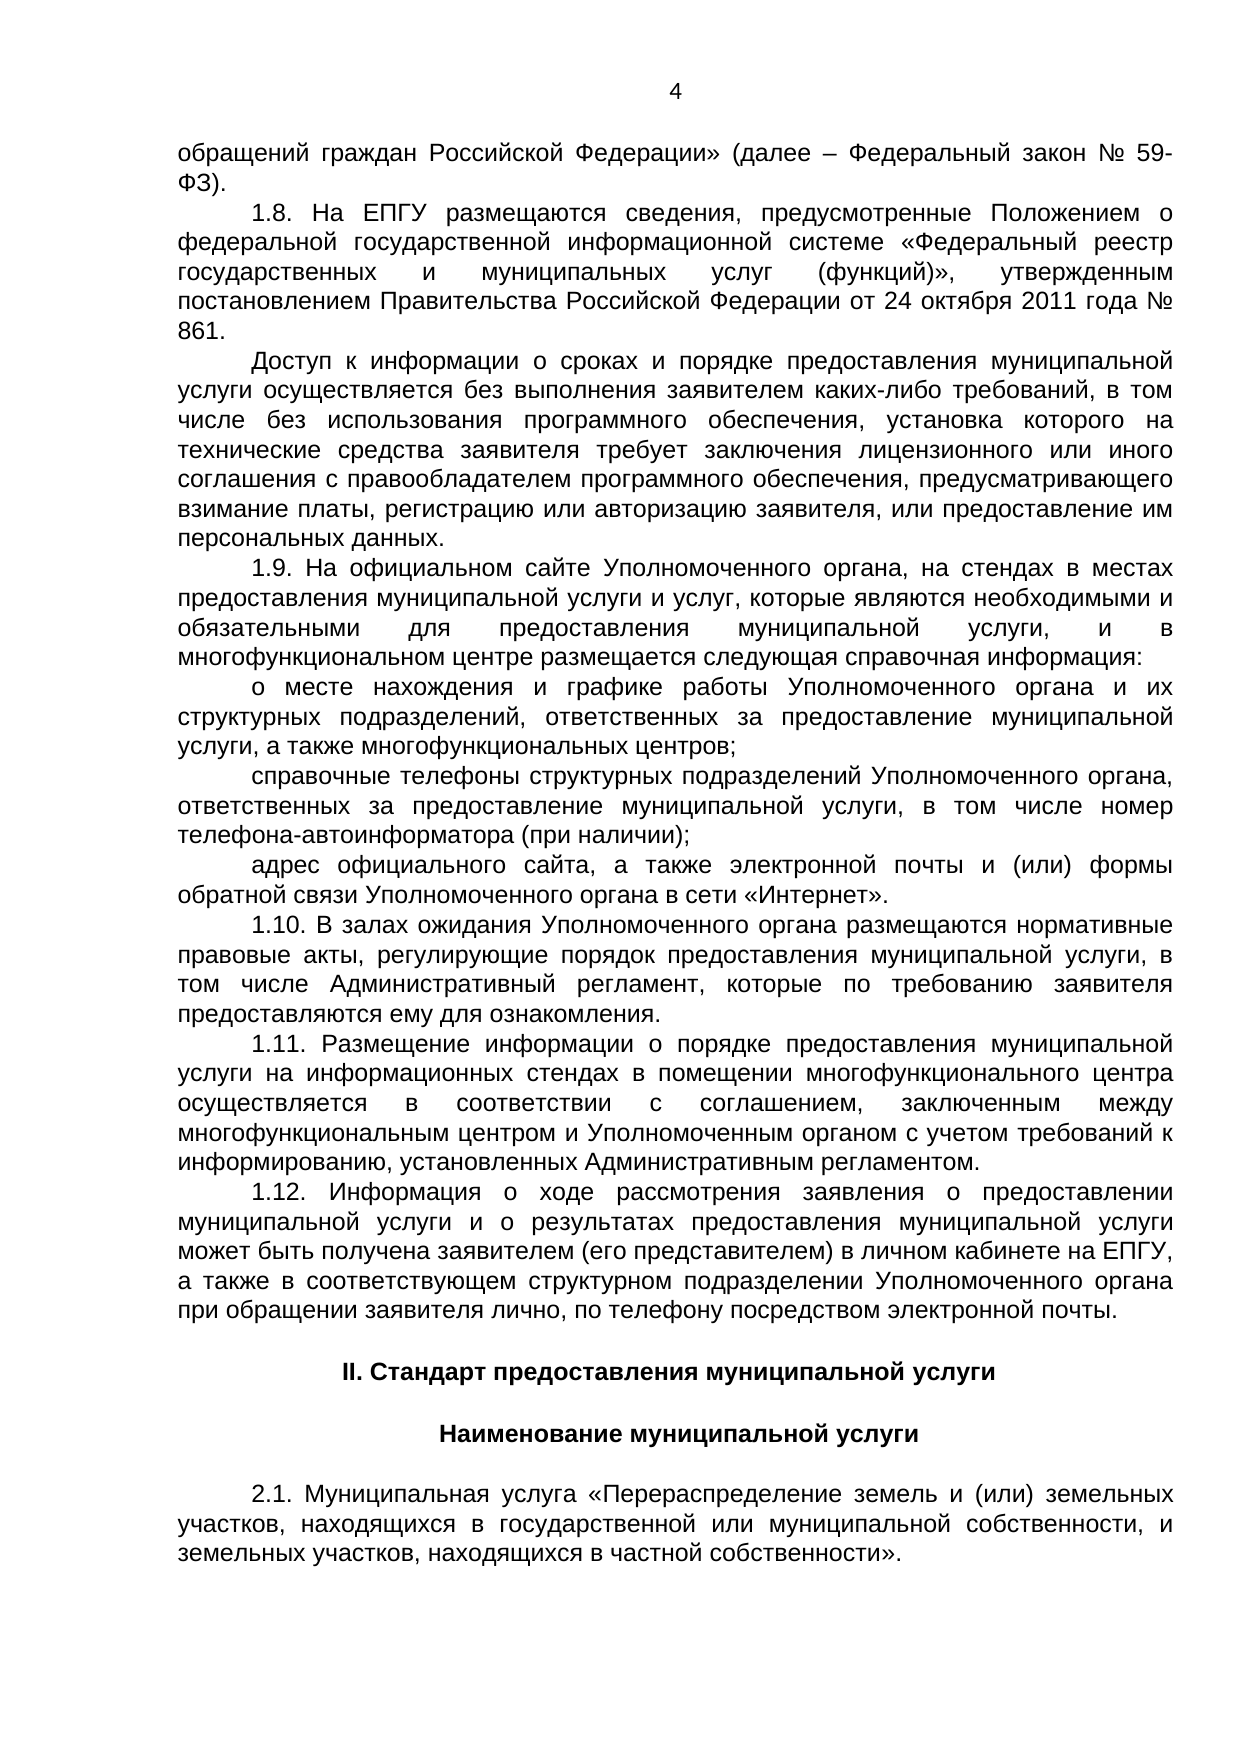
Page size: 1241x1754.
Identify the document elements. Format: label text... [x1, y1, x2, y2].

text Наименование муниципальной услуги [177, 1419, 1181, 1447]
text II. Стандарт предоставления муниципальной услуги [177, 1357, 1160, 1385]
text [177, 138, 1174, 196]
text адрес официального сайта, а также электронной почты и (или) формы обратной связи Уполномоченного органа в сети «Интернет». [177, 851, 1174, 909]
text 2.1. Муниципальная услуга «Перераспределение земель и (или) земельных участков, находящихся в государственной или муниципальной собственности, и земельных участков, находящихся в частной собственности». [177, 1479, 1174, 1567]
text Доступ к информации о сроках и порядке предоставления муниципальной услуги осуществляется без выполнения заявителем каких-либо требований, в том числе без использования программного обеспечения, установка которого на технические средства заявителя требует заключения лицензионного или иного соглашения с правообладателем программного обеспечения, предусматривающего взимание платы, регистрацию или авторизацию заявителя, или предоставление им персональных данных. [177, 346, 1174, 552]
text о месте нахождения и графике работы Уполномоченного органа и их структурных подразделений, ответственных за предоставление муниципальной услуги, а также многофункциональных центров; [177, 672, 1174, 760]
text 1.9. На официальном сайте Уполномоченного органа, на стендах в местах предоставления муниципальной услуги и услуг, которые являются необходимыми и обязательными для предоставления муниципальной услуги, и в многофункциональном центре размещается следующая справочная информация: [177, 553, 1174, 671]
text справочные телефоны структурных подразделений Уполномоченного органа, ответственных за предоставление муниципальной услуги, в том числе номер телефона-автоинформатора (при наличии); [177, 761, 1174, 849]
text 1.11. Размещение информации о порядке предоставления муниципальной услуги на информационных стендах в помещении многофункционального центра осуществляется в соответствии с соглашением, заключенным между многофункциональным центром и Уполномоченным органом с учетом требований к информированию, установленных Административным регламентом. [177, 1029, 1174, 1176]
text 1.10. В залах ожидания Уполномоченного органа размещаются нормативные правовые акты, регулирующие порядок предоставления муниципальной услуги, в том числе Административный регламент, которые по требованию заявителя предоставляются ему для ознакомления. [177, 910, 1174, 1028]
text 1.8. На ЕПГУ размещаются сведения, предусмотренные Положением о федеральной государственной информационной системе «Федеральный реестр государственных и муниципальных услуг (функций)», утвержденным постановлением Правительства Российской Федерации от 24 октября 2011 года № 861. [177, 198, 1174, 345]
text 1.12. Информация о ходе рассмотрения заявления о предоставлении муниципальной услуги и о результатах предоставления муниципальной услуги может быть получена заявителем (его представителем) в личном кабинете на ЕПГУ, а также в соответствующем структурном подразделении Уполномоченного органа при обращении заявителя лично, по телефону посредством электронной почты. [177, 1177, 1174, 1324]
